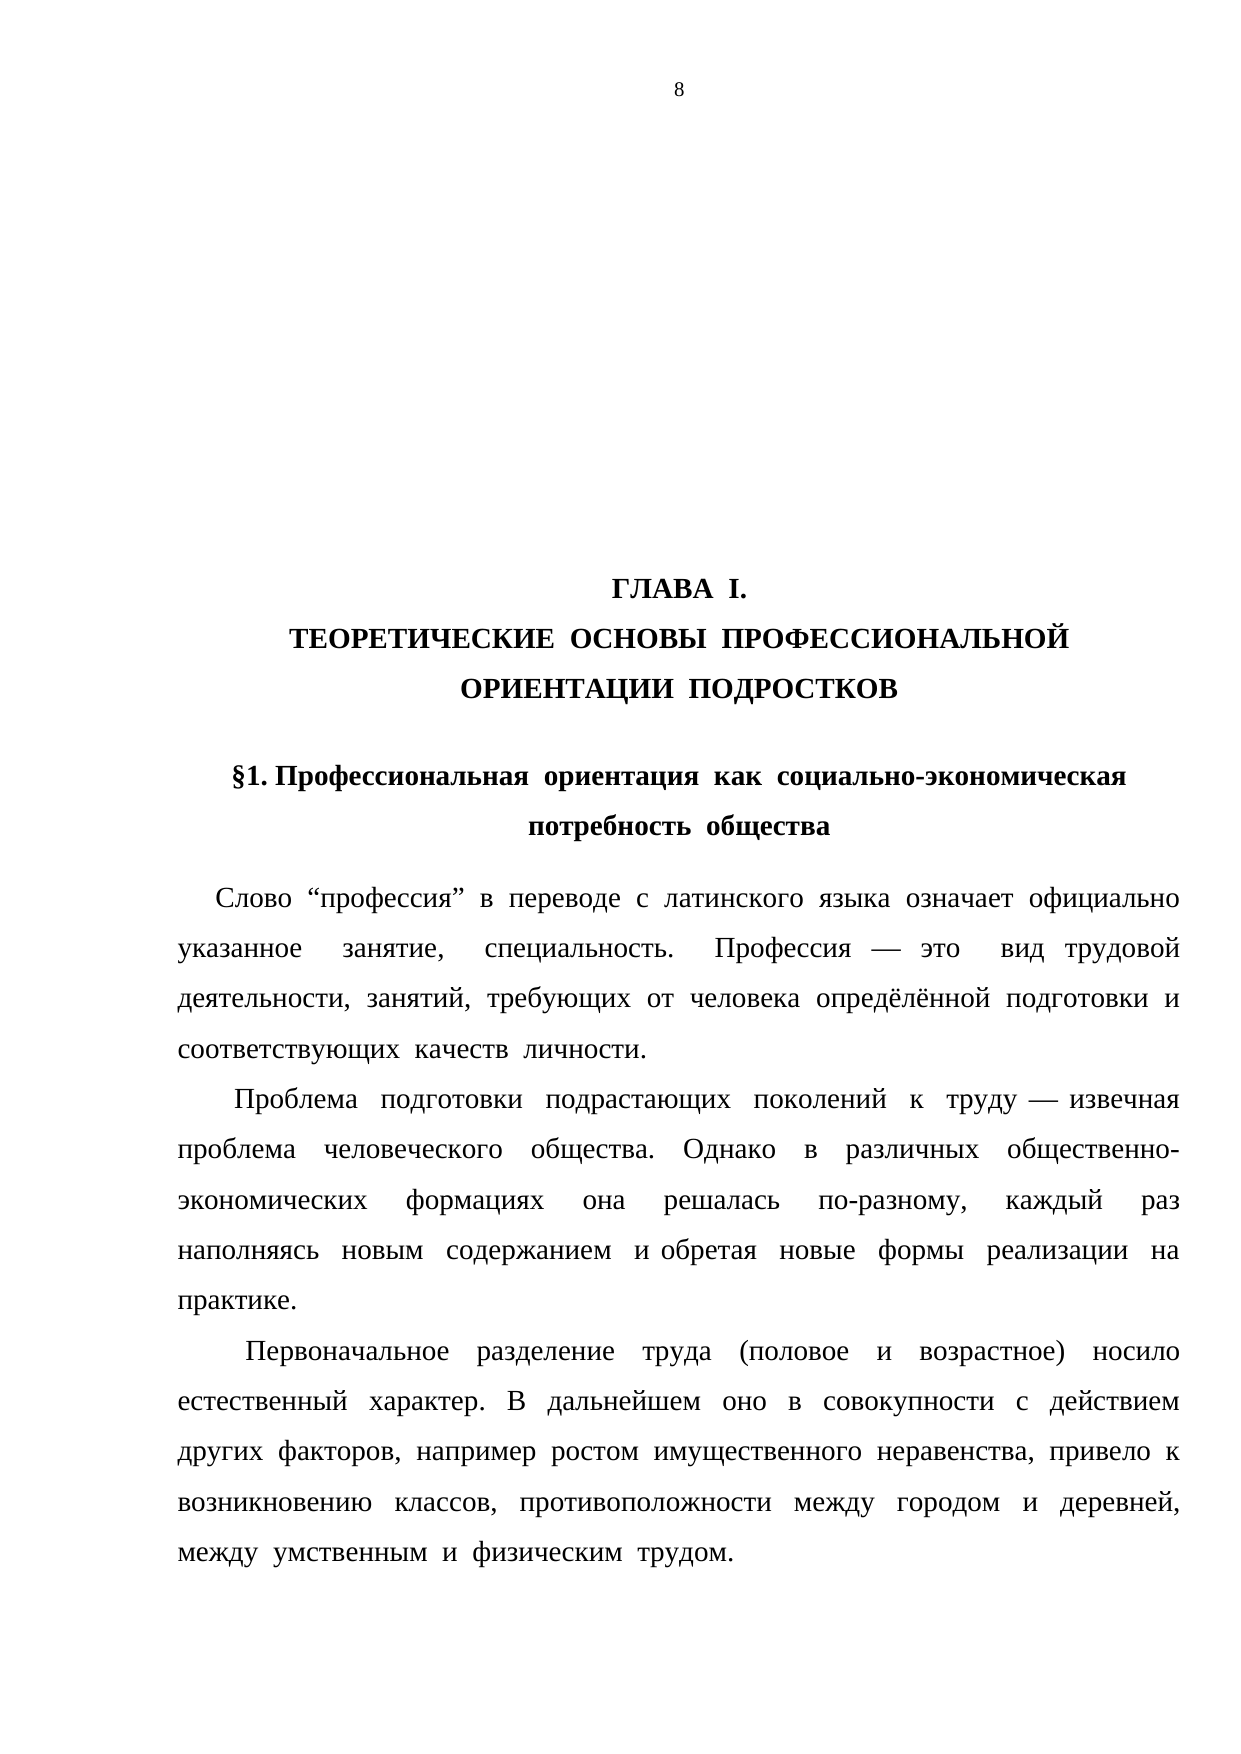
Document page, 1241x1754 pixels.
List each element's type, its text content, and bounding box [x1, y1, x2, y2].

text ТЕОРЕТИЧЕСКИЕ ОСНОВЫ ПРОФЕССИОНАЛЬНОЙ ОРИЕНТАЦИИ ПОДРОСТКОВ [177, 621, 1181, 705]
text §1. Профессиональная ориентация как социально-экономическая потребность общества [177, 758, 1181, 842]
text Проблема подготовки подрастающих поколений к труду — извечная проблема человеческого общества. Однако в различных общественно-экономических формациях она решалась по-разному, каждый раз наполняясь новым содержанием и обретая новые формы реализации на практике. [177, 1081, 1181, 1316]
text Слово “профессия” в переводе с латинского языка означает официально указанное занятие, специальность. Профессия — это вид трудовой деятельности, занятий, требующих от человека опредёлённой подготовки и соответствующих качеств личности. [177, 880, 1181, 1064]
text ГЛАВА I. [177, 571, 1181, 604]
text Первоначальное разделение труда (половое и возрастное) носило естественный характер. В дальнейшем оно в совокупности с действием других факторов, например ростом имущественного неравенства, привело к возникновению классов, противоположности между городом и деревней, между умственным и физическим трудом. [177, 1333, 1181, 1568]
